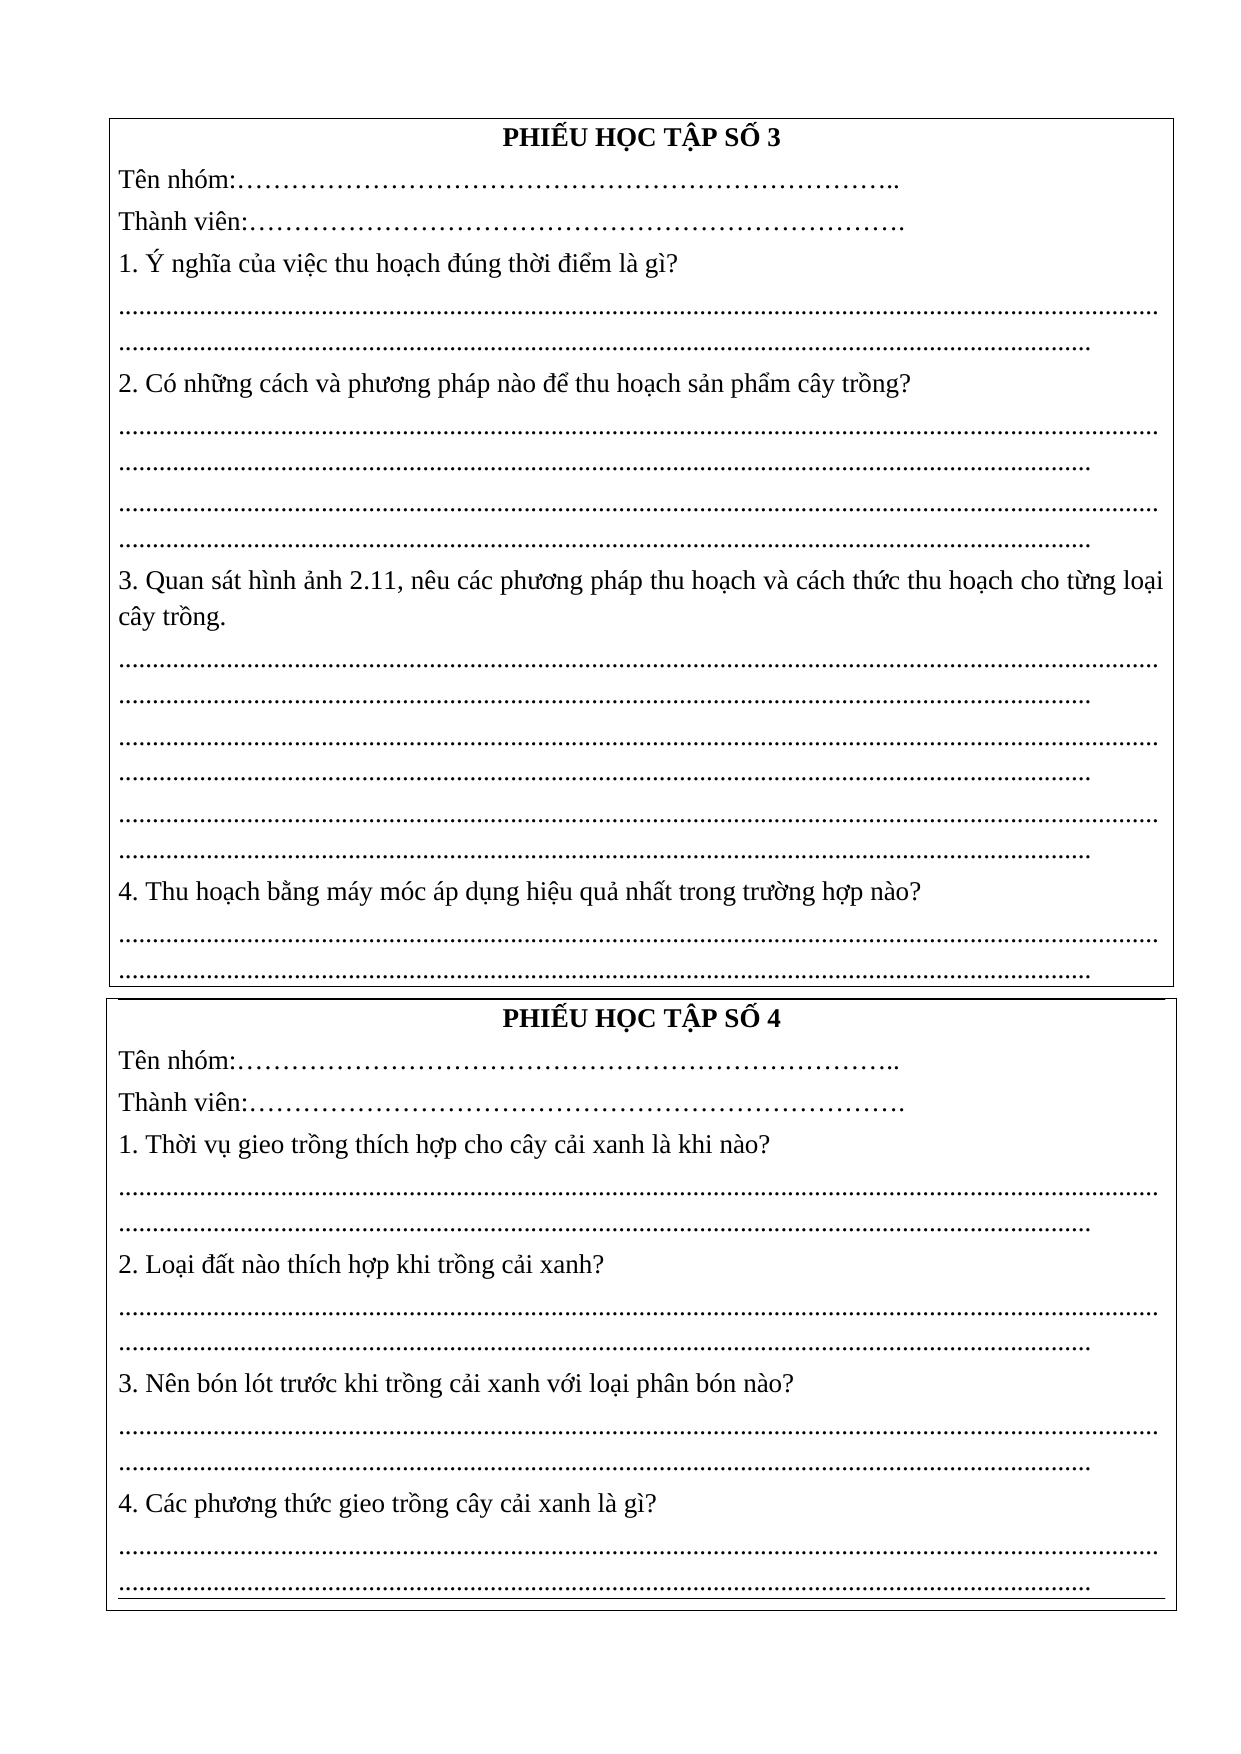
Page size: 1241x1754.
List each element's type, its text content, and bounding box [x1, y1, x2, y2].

text 3. Quan sát hình ảnh 2.11, nêu các phương pháp thu hoạch và cách thức thu hoạch cho từng loại cây trồng. [110, 561, 1173, 631]
text .......................................................................................................................................................................................................................................................................................................... [110, 914, 1173, 986]
text 1. Ý nghĩa của việc thu hoạch đúng thời điểm là gì? [110, 244, 1173, 278]
text Thành viên:………………………………………………………………. [110, 202, 1173, 236]
text 4. Thu hoạch bằng máy móc áp dụng hiệu quả nhất trong trường hợp nào? [110, 872, 1173, 906]
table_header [107, 999, 1176, 1610]
text .......................................................................................................................................................................................................................................................................................................... [110, 794, 1173, 864]
text 2. Có những cách và phương pháp nào để thu hoạch sản phẩm cây trồng? [110, 364, 1173, 398]
text .......................................................................................................................................................................................................................................................................................................... [110, 406, 1173, 476]
text Tên nhóm:……………………………………………………………….. [110, 160, 1173, 194]
text .......................................................................................................................................................................................................................................................................................................... [110, 639, 1173, 709]
text .......................................................................................................................................................................................................................................................................................................... [110, 717, 1173, 787]
text PHIẾU HỌC TẬP SỐ 3 [110, 119, 1173, 152]
text .......................................................................................................................................................................................................................................................................................................... [110, 286, 1173, 356]
text .......................................................................................................................................................................................................................................................................................................... [110, 483, 1173, 553]
